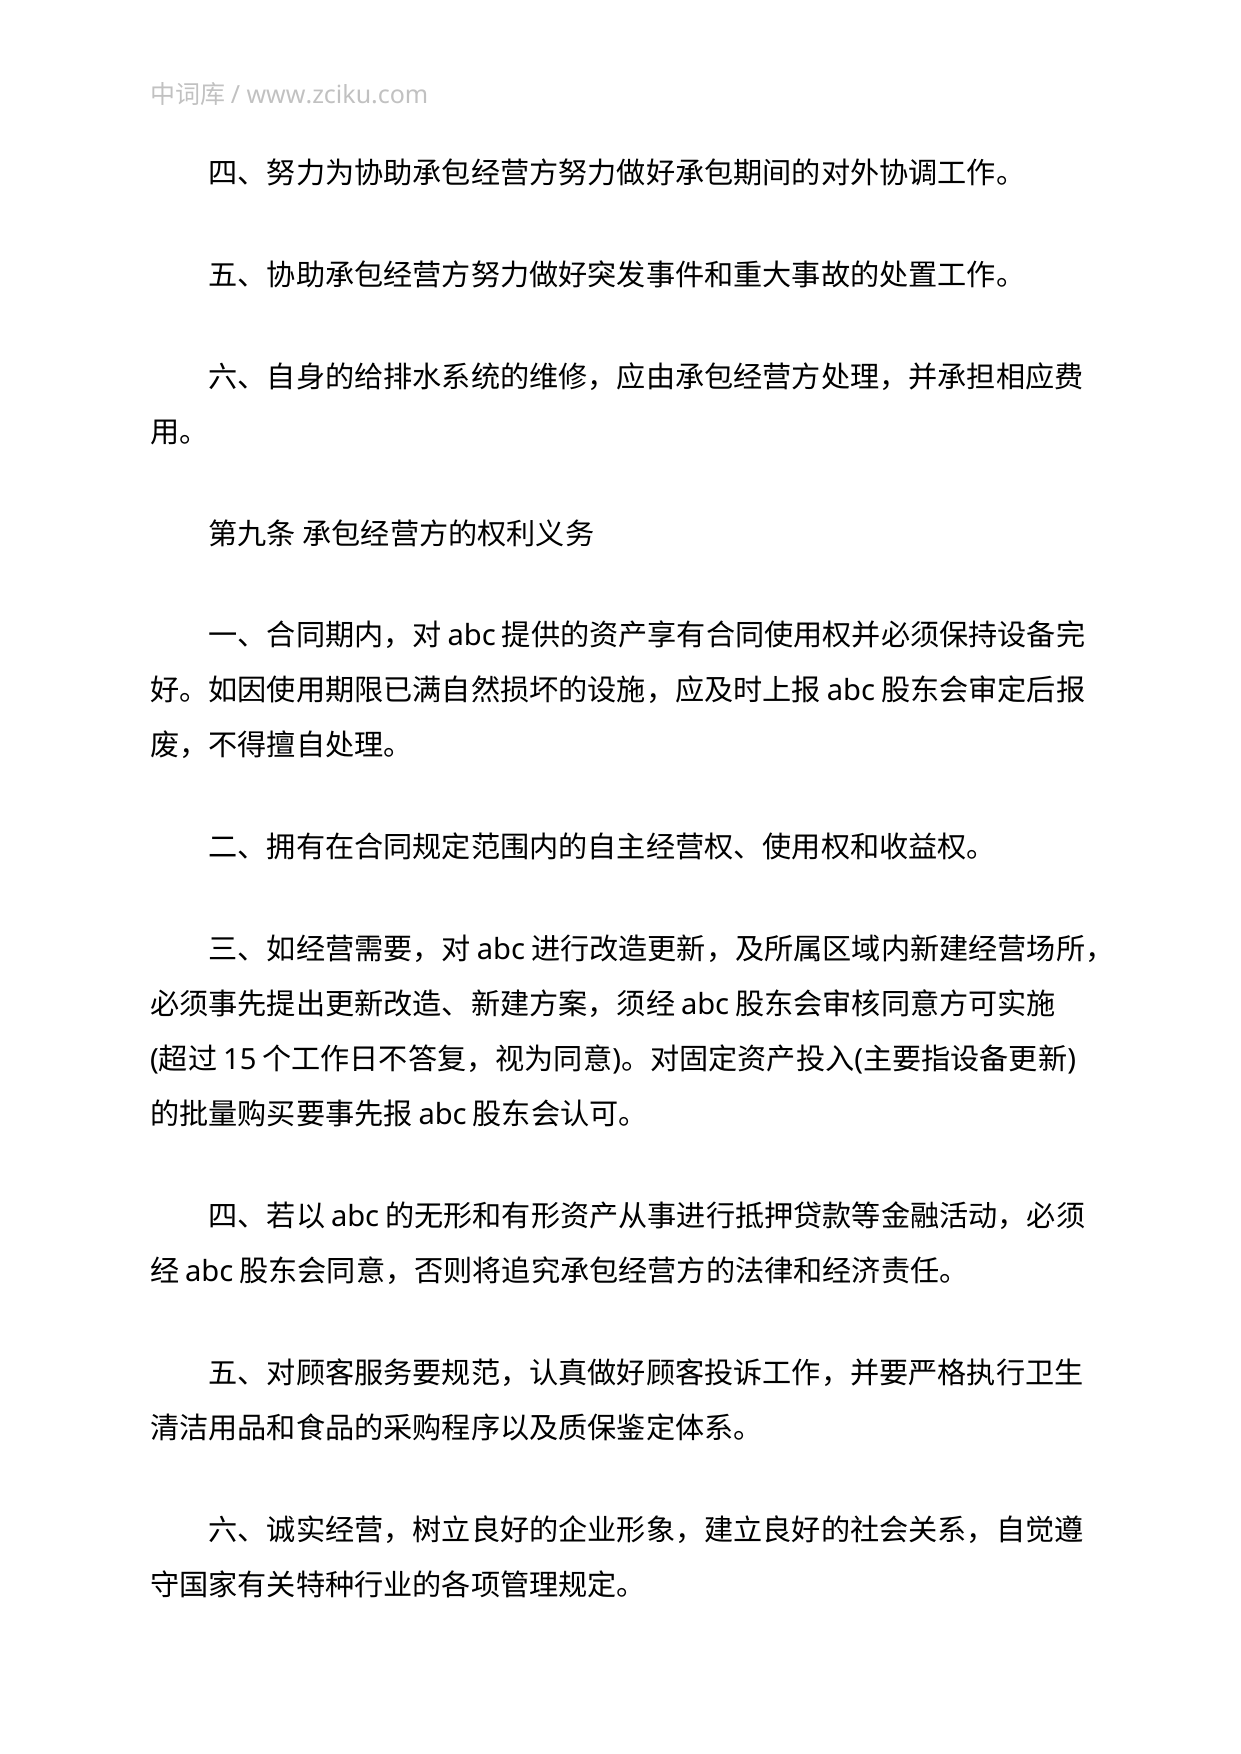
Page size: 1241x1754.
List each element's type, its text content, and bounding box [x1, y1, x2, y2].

text 五、对顾客服务要规范，认真做好顾客投诉工作，并要严格执行卫生清洁用品和食品的采购程序以及质保鉴定体系。 [150, 1349, 1090, 1447]
text 二、拥有在合同规定范围内的自主经营权、使用权和收益权。 [150, 824, 1090, 866]
text 六、自身的给排水系统的维修，应由承包经营方处理，并承担相应费用。 [150, 353, 1090, 451]
text 四、努力为协助承包经营方努力做好承包期间的对外协调工作。 [150, 150, 1090, 192]
text 五、协助承包经营方努力做好突发事件和重大事故的处置工作。 [150, 252, 1090, 294]
text 第九条 承包经营方的权利义务 [150, 510, 1090, 552]
text 四、若以abc的无形和有形资产从事进行抵押贷款等金融活动，必须经abc股东会同意，否则将追究承包经营方的法律和经济责任。 [150, 1192, 1090, 1290]
text 六、诚实经营，树立良好的企业形象，建立良好的社会关系，自觉遵守国家有关特种行业的各项管理规定。 [150, 1506, 1090, 1603]
text 一、合同期内，对abc提供的资产享有合同使用权并必须保持设备完好。如因使用期限已满自然损坏的设施，应及时上报abc股东会审定后报废，不得擅自处理。 [150, 612, 1090, 764]
text 三、如经营需要，对abc进行改造更新，及所属区域内新建经营场所，必须事先提出更新改造、新建方案，须经abc股东会审核同意方可实施(超过15个工作日不答复，视为同意)。对固定资产投入(主要指设备更新)的批量购买要事先报abc股东会认可。 [150, 926, 1090, 1133]
